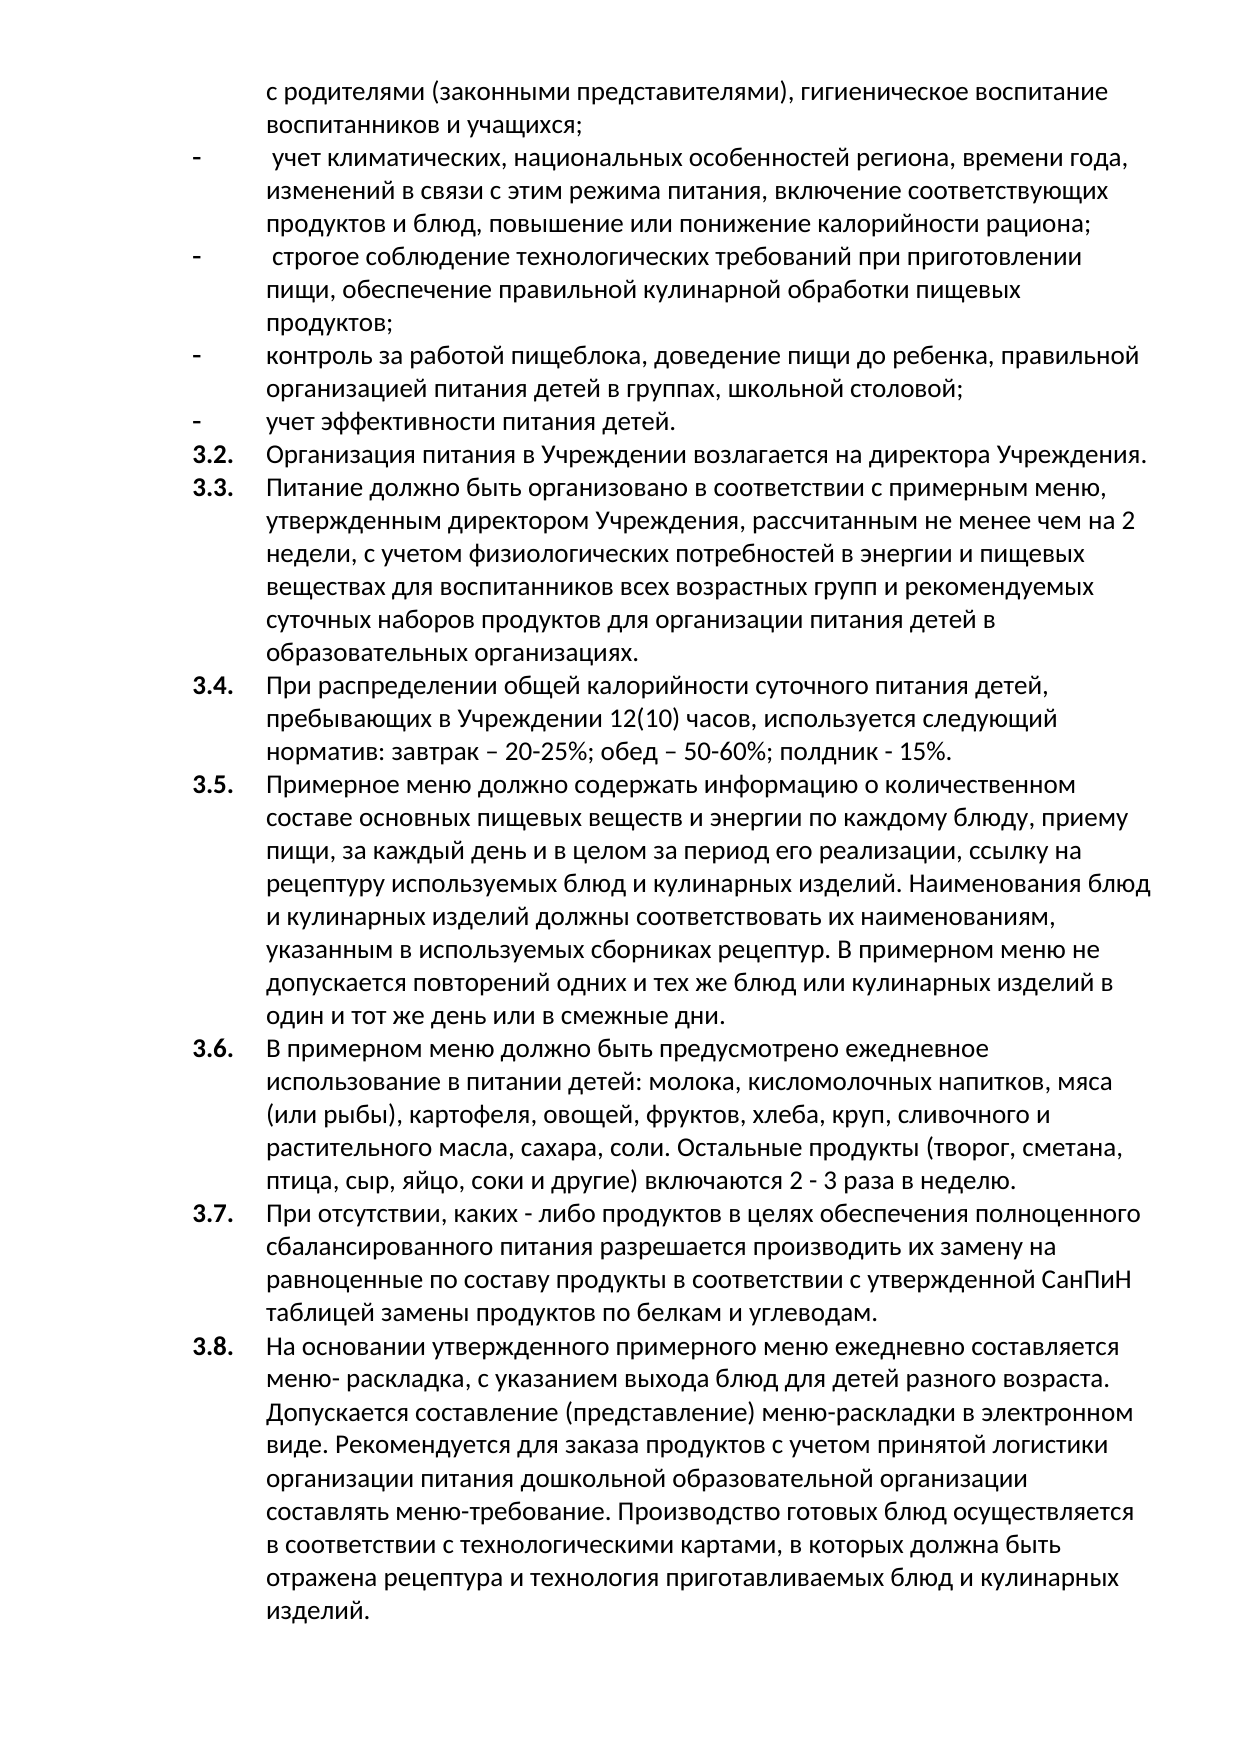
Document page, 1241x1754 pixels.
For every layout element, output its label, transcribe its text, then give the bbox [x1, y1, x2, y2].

list На основании утвержденного примерного меню ежедневно составляется меню- раскладка, с указанием выхода блюд для детей разного возраста. Допускается составление (представление) меню-раскладки в электронном виде. Рекомендуется для заказа продуктов с учетом принятой логистики организации питания дошкольной образовательной организации составлять меню-требование. Производство готовых блюд осуществляется в соответствии с технологическими картами, в которых должна быть отражена рецептура и технология приготавливаемых блюд и кулинарных изделий. [192, 1329, 1152, 1626]
list строгое соблюдение технологических требований при приготовлении пищи, обеспечение правильной кулинарной обработки пищевых продуктов; [192, 239, 1152, 338]
list Питание должно быть организовано в соответствии с примерным меню, утвержденным директором Учреждения, рассчитанным не менее чем на 2 недели, с учетом физиологических потребностей в энергии и пищевых веществах для воспитанников всех возрастных групп и рекомендуемых суточных наборов продуктов для организации питания детей в образовательных организациях. [192, 470, 1152, 668]
list Организация питания в Учреждении возлагается на директора Учреждения. [192, 437, 1152, 470]
list При отсутствии, каких - либо продуктов в целях обеспечения полноценного сбалансированного питания разрешается производить их замену на равноценные по составу продукты в соответствии с утвержденной СанПиН таблицей замены продуктов по белкам и углеводам. [192, 1197, 1152, 1329]
list В примерном меню должно быть предусмотрено ежедневное использование в питании детей: молока, кисломолочных напитков, мяса (или рыбы), картофеля, овощей, фруктов, хлеба, круп, сливочного и растительного масла, сахара, соли. Остальные продукты (творог, сметана, птица, сыр, яйцо, соки и другие) включаются 2 - 3 раза в неделю. [192, 1031, 1152, 1197]
list учет эффективности питания детей. [192, 404, 1152, 437]
list контроль за работой пищеблока, доведение пищи до ребенка, правильной организацией питания детей в группах, школьной столовой; [192, 338, 1152, 404]
list Примерное меню должно содержать информацию о количественном составе основных пищевых веществ и энергии по каждому блюду, приему пищи, за каждый день и в целом за период его реализации, ссылку на рецептуру используемых блюд и кулинарных изделий. Наименования блюд и кулинарных изделий должны соответствовать их наименованиям, указанным в используемых сборниках рецептур. В примерном меню не допускается повторений одних и тех же блюд или кулинарных изделий в один и тот же день или в смежные дни. [192, 767, 1152, 1031]
list При распределении общей калорийности суточного питания детей, пребывающих в Учреждении 12(10) часов, используется следующий норматив: завтрак – 20-25%; обед – 50-60%; полдник - 15%. [192, 668, 1152, 767]
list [192, 74, 1152, 140]
list учет климатических, национальных особенностей региона, времени года, изменений в связи с этим режима питания, включение соответствующих продуктов и блюд, повышение или понижение калорийности рациона; [192, 140, 1152, 239]
